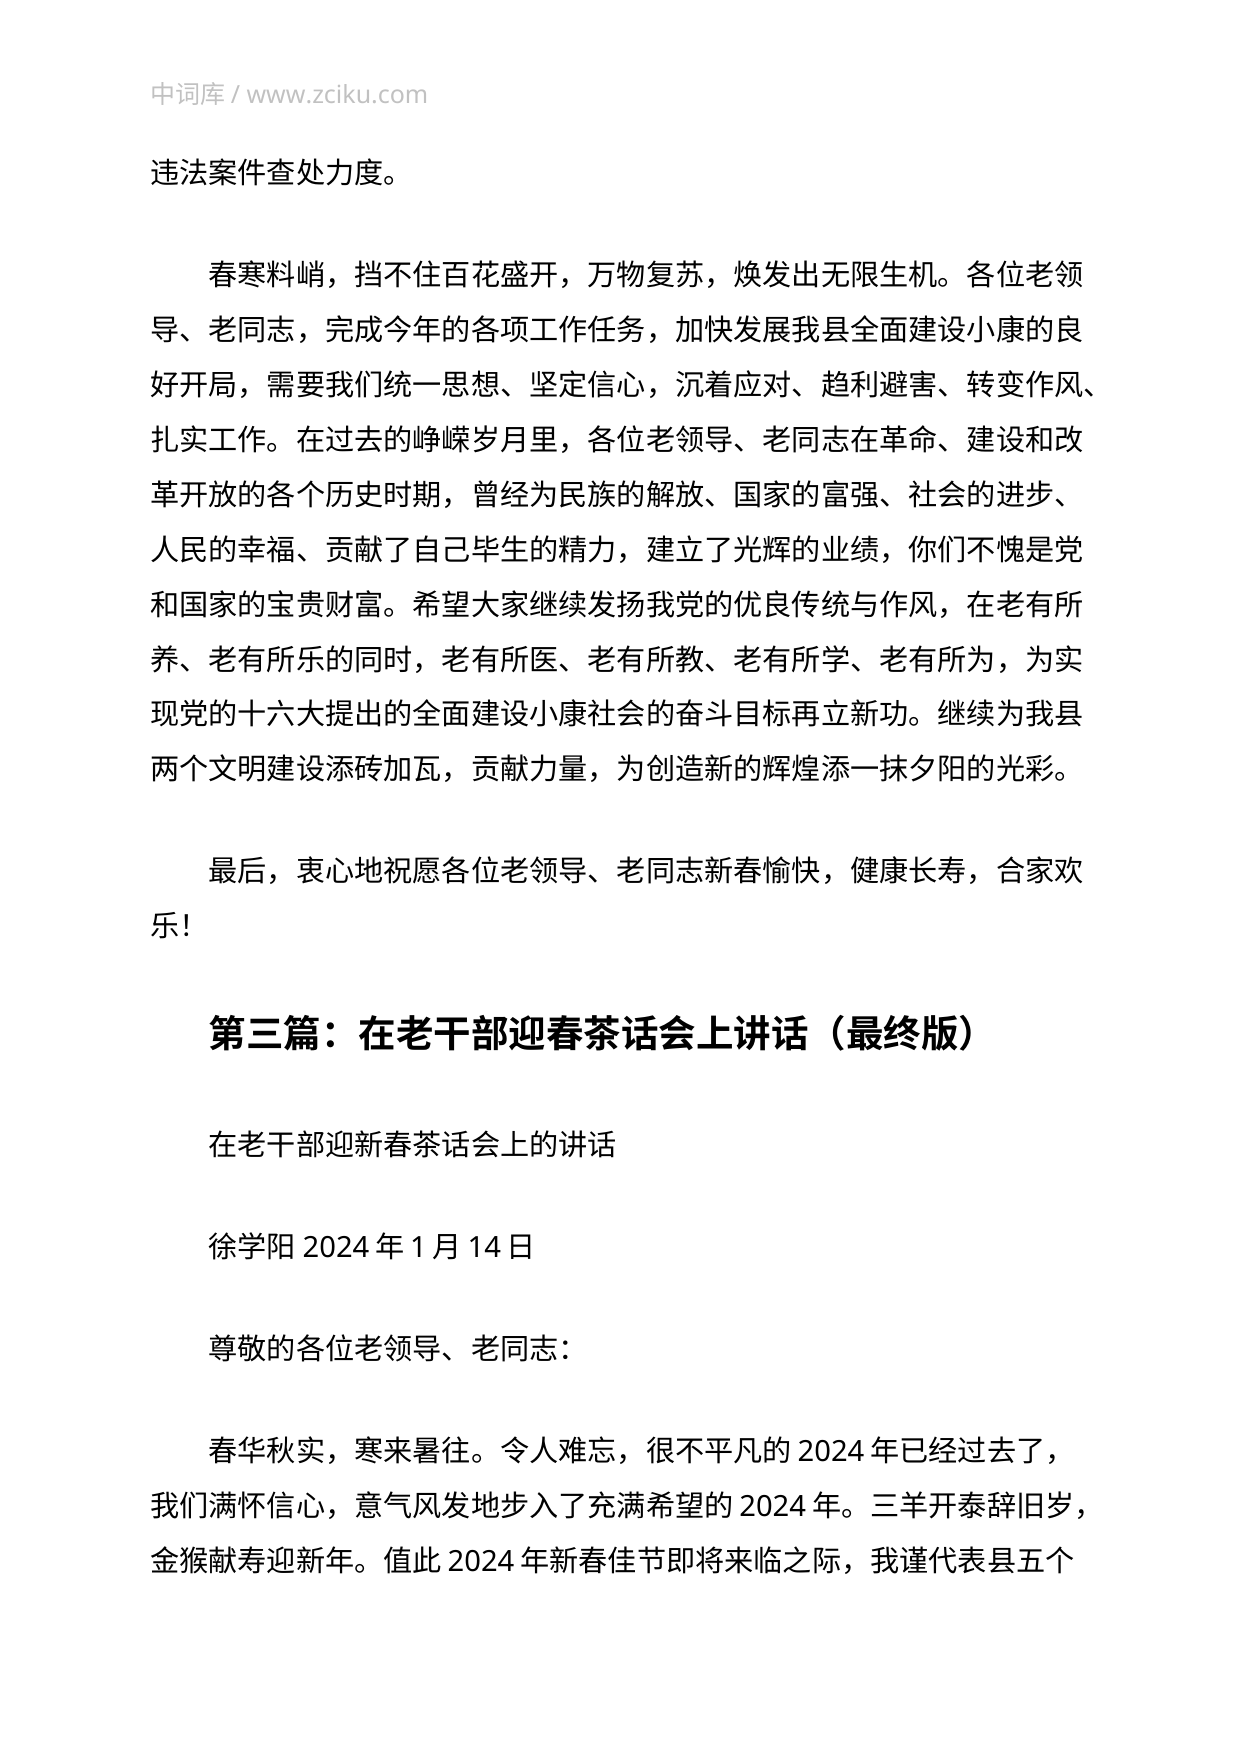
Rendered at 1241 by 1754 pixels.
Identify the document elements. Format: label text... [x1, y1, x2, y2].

text 最后，衷心地祝愿各位老领导、老同志新春愉快，健康长寿，合家欢乐！ [150, 848, 1090, 945]
text 尊敬的各位老领导、老同志： [150, 1325, 1090, 1368]
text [150, 150, 1090, 192]
text 春寒料峭，挡不住百花盛开，万物复苏，焕发出无限生机。各位老领导、老同志，完成今年的各项工作任务，加快发展我县全面建设小康的良好开局，需要我们统一思想、坚定信心，沉着应对、趋利避害、转变作风、扎实工作。在过去的峥嵘岁月里，各位老领导、老同志在革命、建设和改革开放的各个历史时期，曾经为民族的解放、国家的富强、社会的进步、人民的幸福、贡献了自己毕生的精力，建立了光辉的业绩，你们不愧是党和国家的宝贵财富。希望大家继续发扬我党的优良传统与作风，在老有所养、老有所乐的同时，老有所医、老有所教、老有所学、老有所为，为实现党的十六大提出的全面建设小康社会的奋斗目标再立新功。继续为我县两个文明建设添砖加瓦，贡献力量，为创造新的辉煌添一抹夕阳的光彩。 [150, 252, 1090, 788]
text 在老干部迎新春茶话会上的讲话 [150, 1122, 1090, 1164]
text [150, 1427, 1090, 1579]
text 徐学阳 2024年1月14日 [150, 1223, 1090, 1266]
text 第三篇：在老干部迎春茶话会上讲话（最终版） [150, 1004, 1090, 1058]
